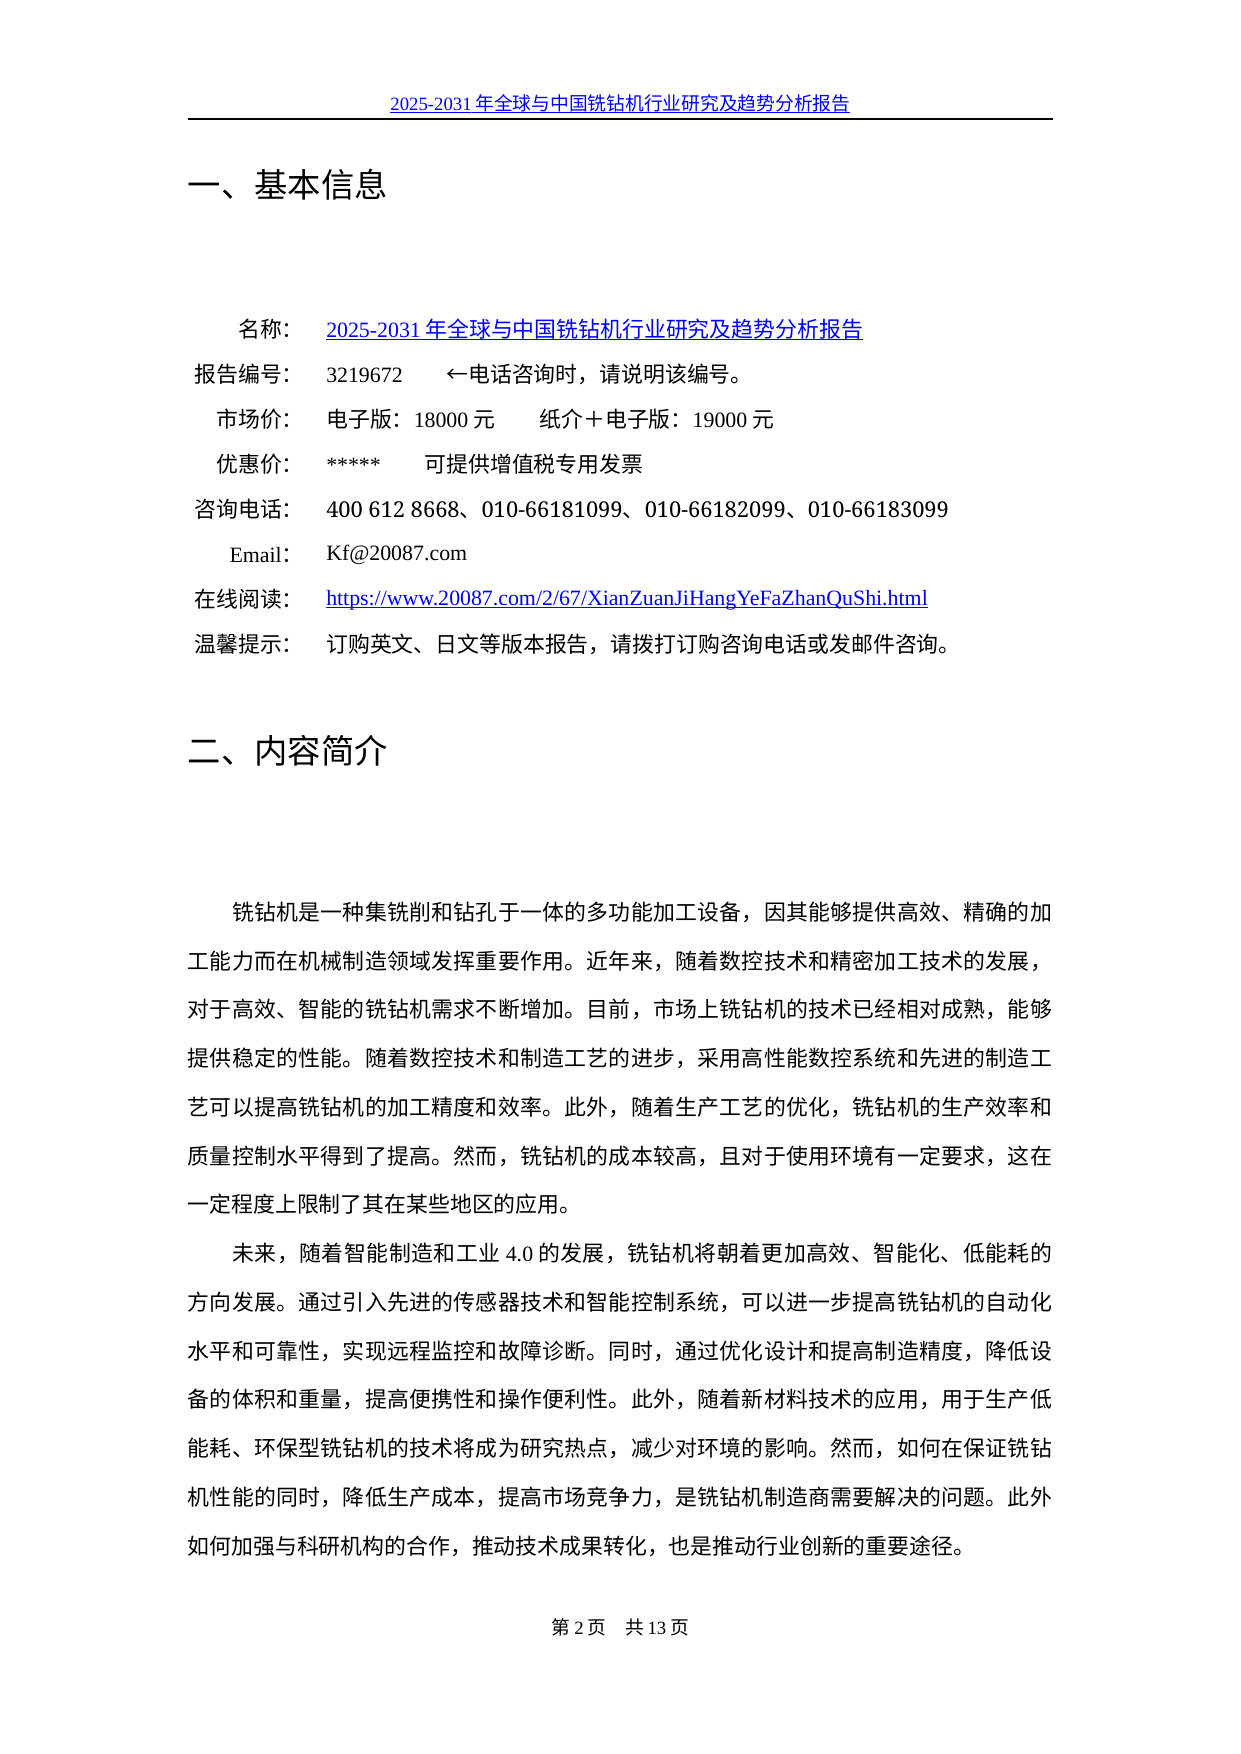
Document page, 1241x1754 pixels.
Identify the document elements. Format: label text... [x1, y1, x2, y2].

table_header 2025-2031年全球与中国铣钻机行业研究及趋势分析报告 [315, 312, 1073, 357]
table_cell 报告编号： [167, 357, 315, 402]
table_cell 在线阅读： [167, 582, 315, 627]
table_cell 市场价： [167, 402, 315, 447]
table_cell Kf@20087.com [315, 537, 1073, 582]
table_cell 3219672 ←电话咨询时，请说明该编号。 [315, 357, 1073, 402]
table_cell 400 612 8668、010-66181099、010-66182099、010-66183099 [315, 492, 1073, 537]
table_cell ***** 可提供增值税专用发票 [315, 447, 1073, 492]
table_cell 电子版：18000 元 纸介＋电子版：19000 元 [315, 402, 1073, 447]
table_cell [315, 582, 1073, 627]
table_cell Email： [167, 537, 315, 582]
table_header 名称： [167, 312, 315, 357]
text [187, 894, 1053, 1561]
table_cell 优惠价： [167, 447, 315, 492]
title 一、基本信息 [187, 150, 1053, 215]
title 二、内容简介 [187, 717, 1053, 782]
table_cell 咨询电话： [167, 492, 315, 537]
table_cell 温馨提示： [167, 627, 315, 672]
table_cell 订购英文、日文等版本报告，请拨打订购咨询电话或发邮件咨询。 [315, 627, 1073, 672]
